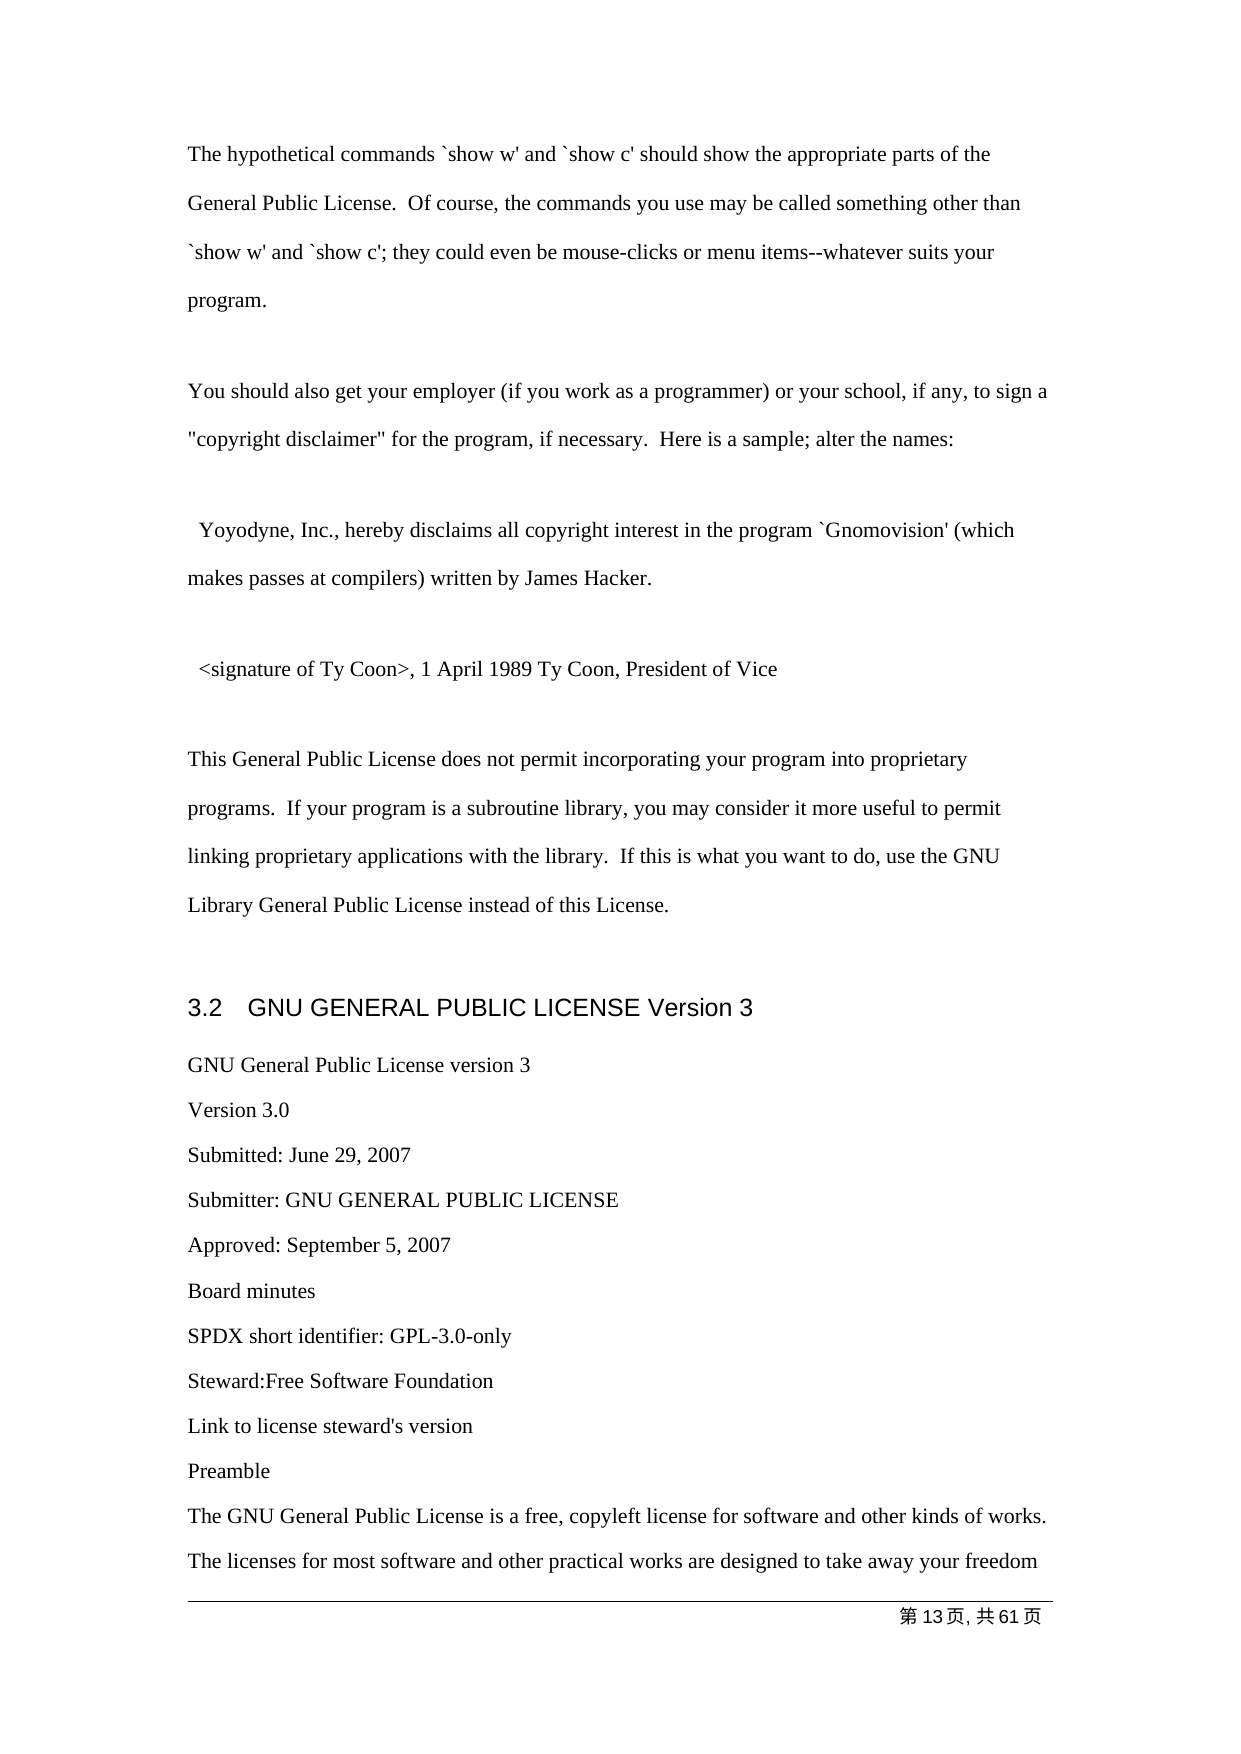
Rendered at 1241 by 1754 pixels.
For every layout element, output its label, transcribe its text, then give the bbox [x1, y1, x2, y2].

subtitle GNU GENERAL PUBLIC LICENSE Version 3 [187, 991, 1053, 1023]
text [187, 1544, 1053, 1577]
text Approved: September 5, 2007 [187, 1229, 1053, 1261]
text Link to license steward's version [187, 1409, 1053, 1442]
text The GNU General Public License is a free, copyleft license for software and other kinds of works. [187, 1499, 1053, 1532]
text GNU General Public License version 3 [187, 1048, 1053, 1081]
text You should also get your employer (if you work as a programmer) or your school, if any, to sign a "copyright disclaimer" for the program, if necessary. Here is a sample; alter the names: [187, 374, 1053, 455]
text Submitted: June 29, 2007 [187, 1139, 1053, 1171]
text Yoyodyne, Inc., hereby disclaims all copyright interest in the program `Gnomovision' (which makes passes at compilers) written by James Hacker. [187, 513, 1053, 594]
text Board minutes [187, 1274, 1053, 1306]
text <signature of Ty Coon>, 1 April 1989 Ty Coon, President of Vice [187, 652, 1053, 684]
text Version 3.0 [187, 1093, 1053, 1126]
text Submitter: GNU GENERAL PUBLIC LICENSE [187, 1184, 1053, 1216]
text This General Public License does not permit incorporating your program into proprietary programs. If your program is a subroutine library, you may consider it more useful to permit linking proprietary applications with the library. If this is what you want to do, use the GNU Library General Public License instead of this License. [187, 742, 1053, 921]
text Steward:Free Software Foundation [187, 1364, 1053, 1397]
text The hypothetical commands `show w' and `show c' should show the appropriate parts of the General Public License. Of course, the commands you use may be called something other than `show w' and `show c'; they could even be mouse-clicks or menu items--whatever suits your program. [187, 137, 1053, 316]
text SPDX short identifier: GPL-3.0-only [187, 1319, 1053, 1352]
text Preamble [187, 1454, 1053, 1487]
